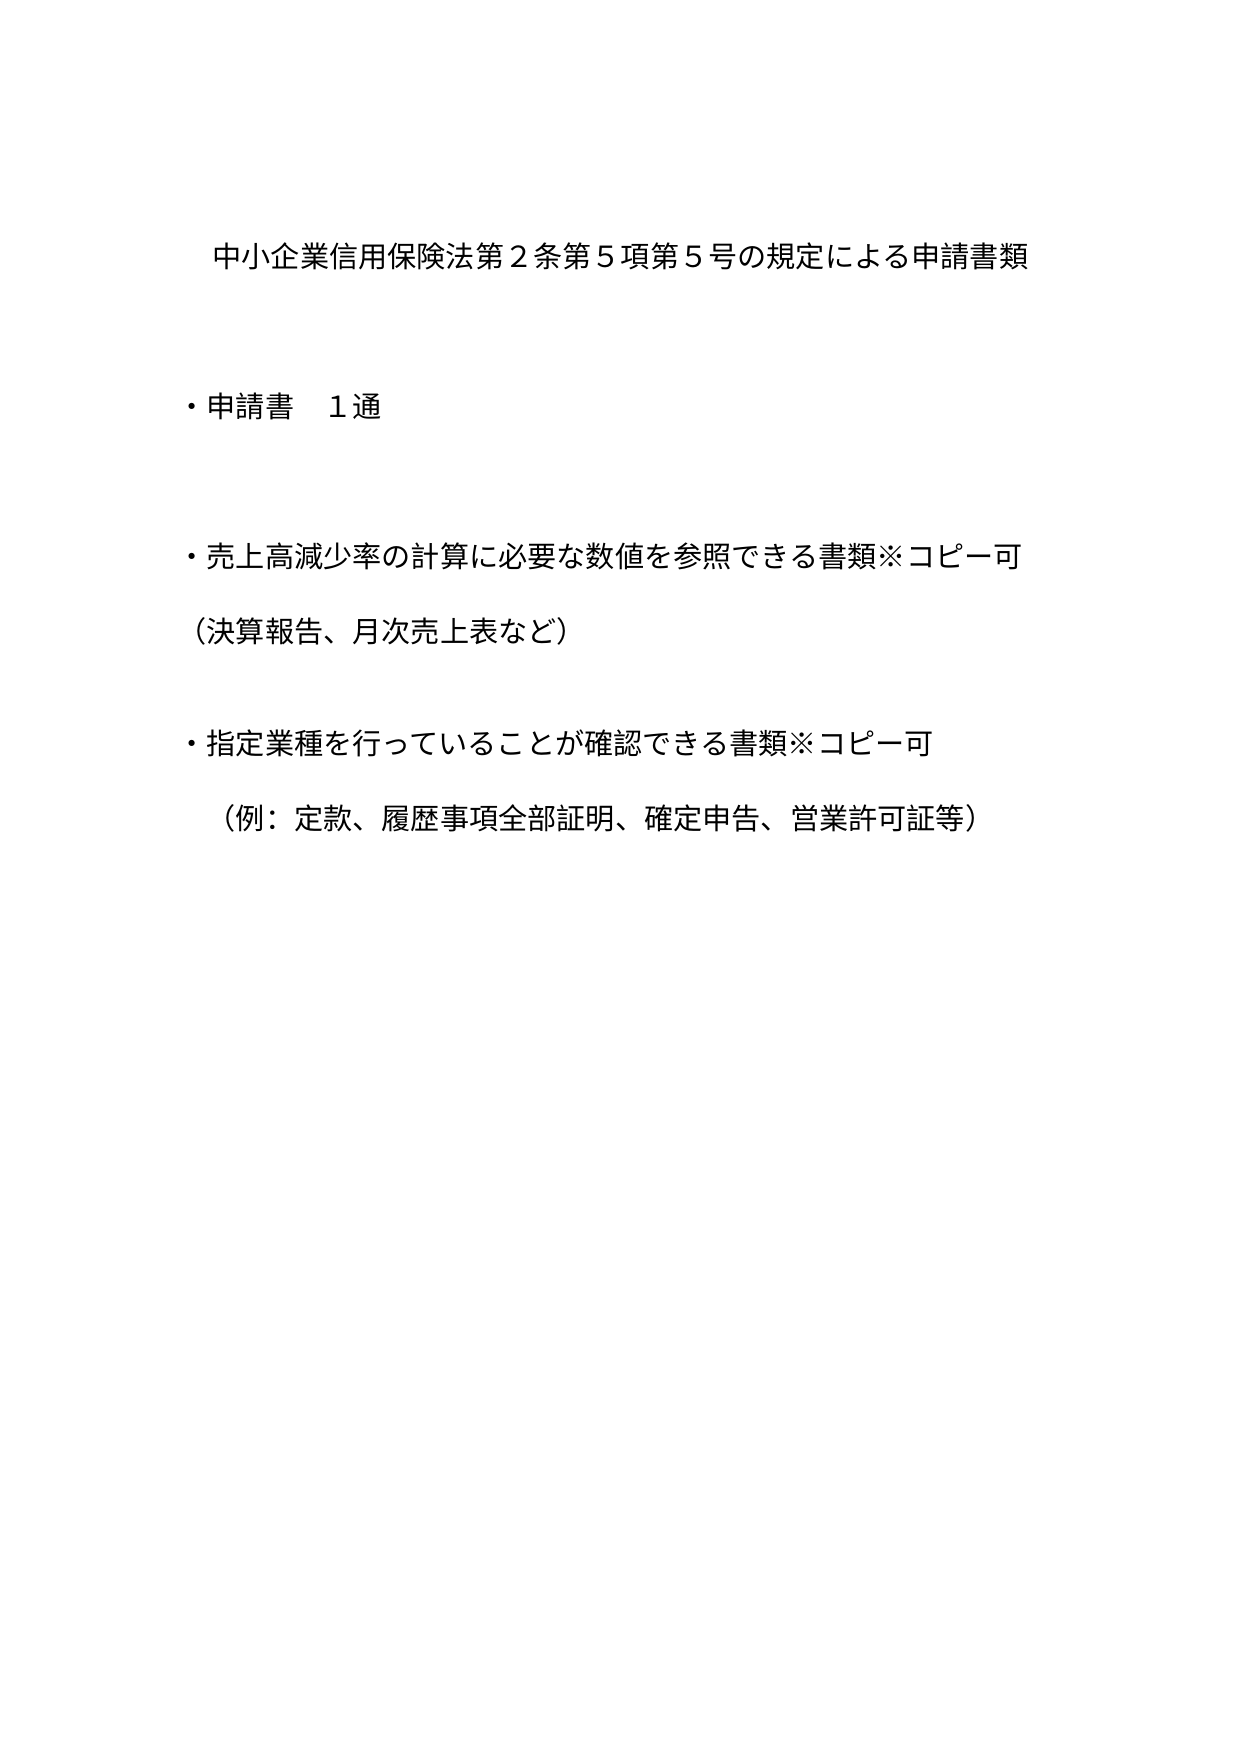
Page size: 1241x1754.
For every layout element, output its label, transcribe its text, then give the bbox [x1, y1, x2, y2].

text 中小企業信用保険法第２条第５項第５号の規定による申請書類 [177, 217, 1063, 292]
text ・指定業種を行っていることが確認できる書類※コピー可 [177, 704, 1063, 779]
text ・申請書 １通 [177, 367, 1063, 442]
text （決算報告、月次売上表など） [177, 592, 1063, 667]
text （例：定款、履歴事項全部証明、確定申告、営業許可証等） [177, 779, 1063, 854]
text ・売上高減少率の計算に必要な数値を参照できる書類※コピー可 [177, 517, 1063, 592]
